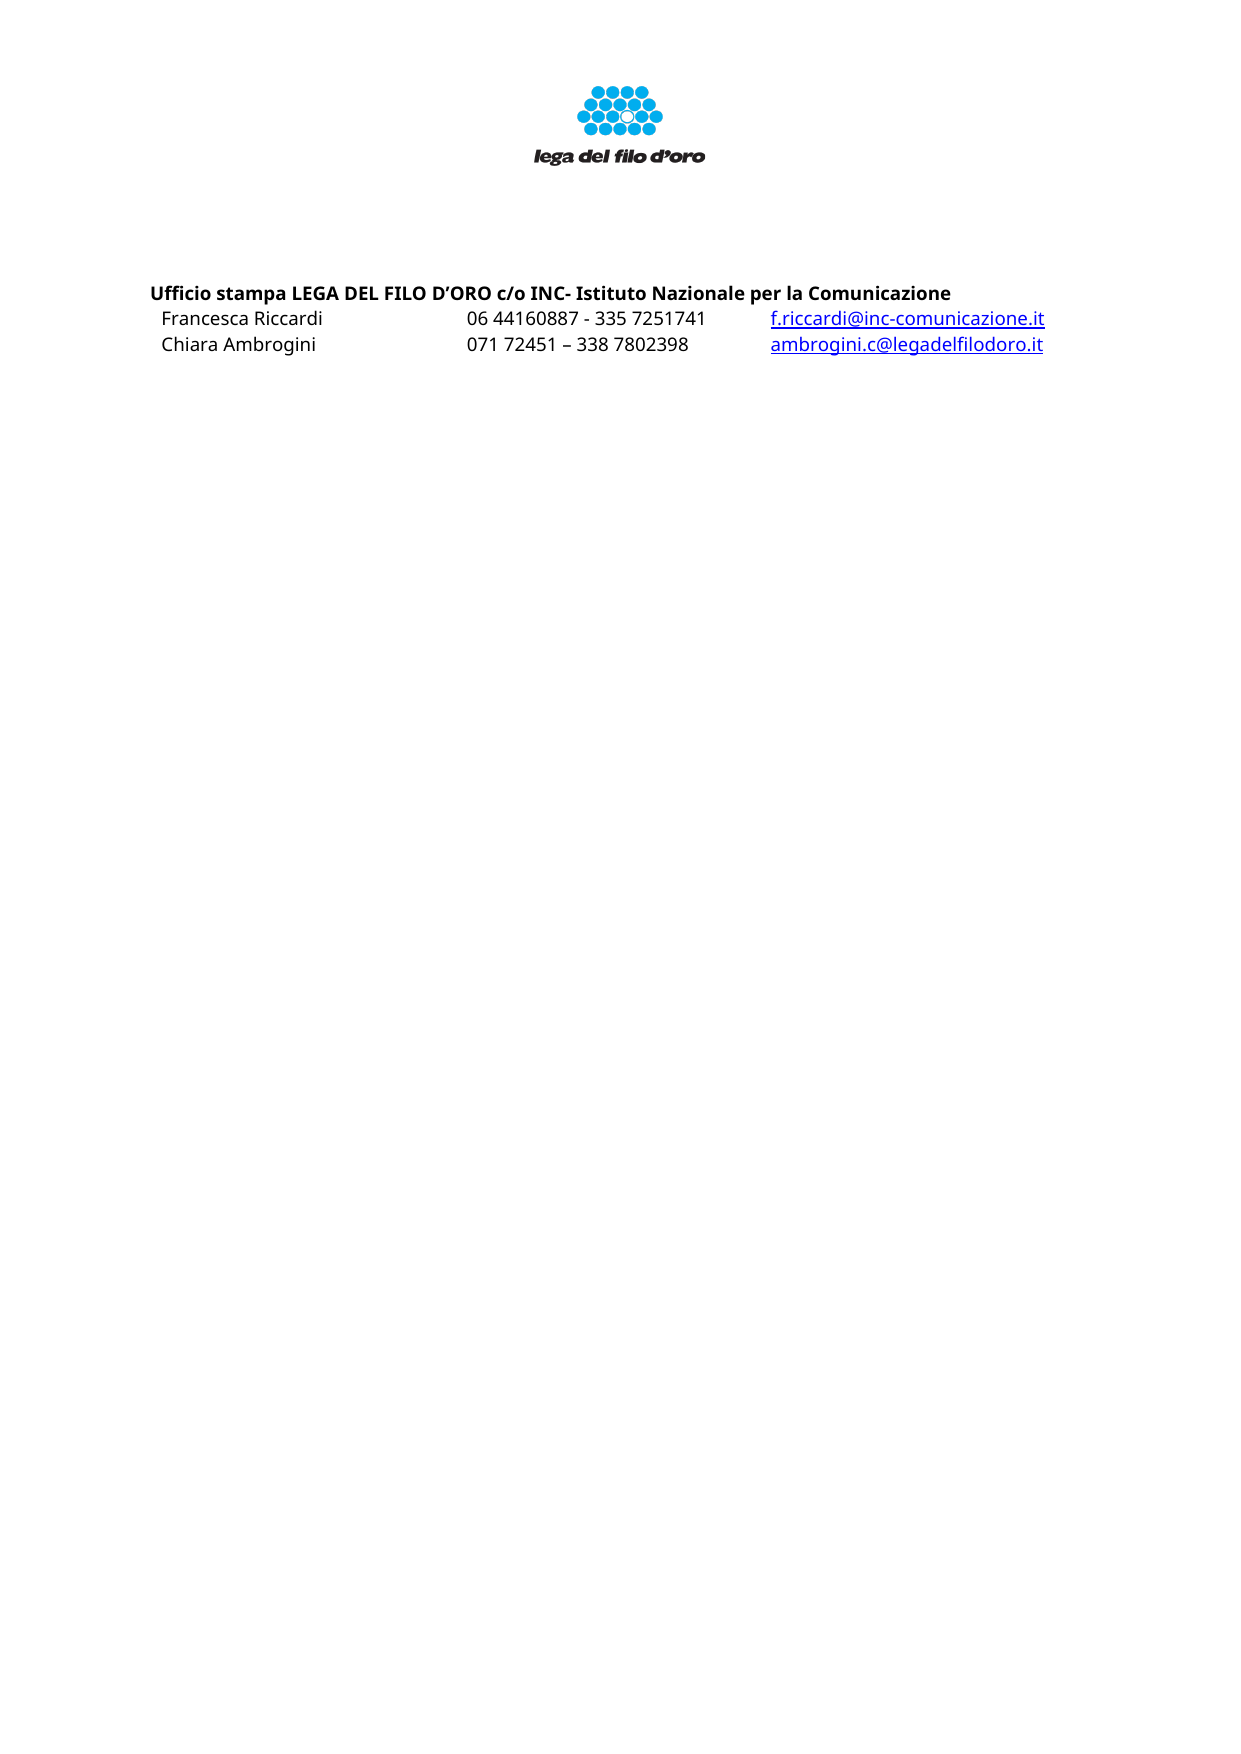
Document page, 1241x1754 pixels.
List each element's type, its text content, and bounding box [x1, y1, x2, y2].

table_cell 071 72451 – 338 7802398 [455, 331, 759, 357]
table_cell ambrogini.c@legadelfilodoro.it [759, 331, 1090, 357]
picture [476, 73, 764, 183]
text Ufficio stampa LEGA DEL FILO D’ORO c/o INC- Istituto Nazionale per la Comunicazione [150, 280, 1090, 306]
table_cell Chiara Ambrogini [150, 331, 455, 357]
table_header 06 44160887 - 335 7251741 [455, 306, 759, 331]
table_header f.riccardi@inc-comunicazione.it [759, 306, 1090, 331]
table_header Francesca Riccardi [150, 306, 455, 331]
